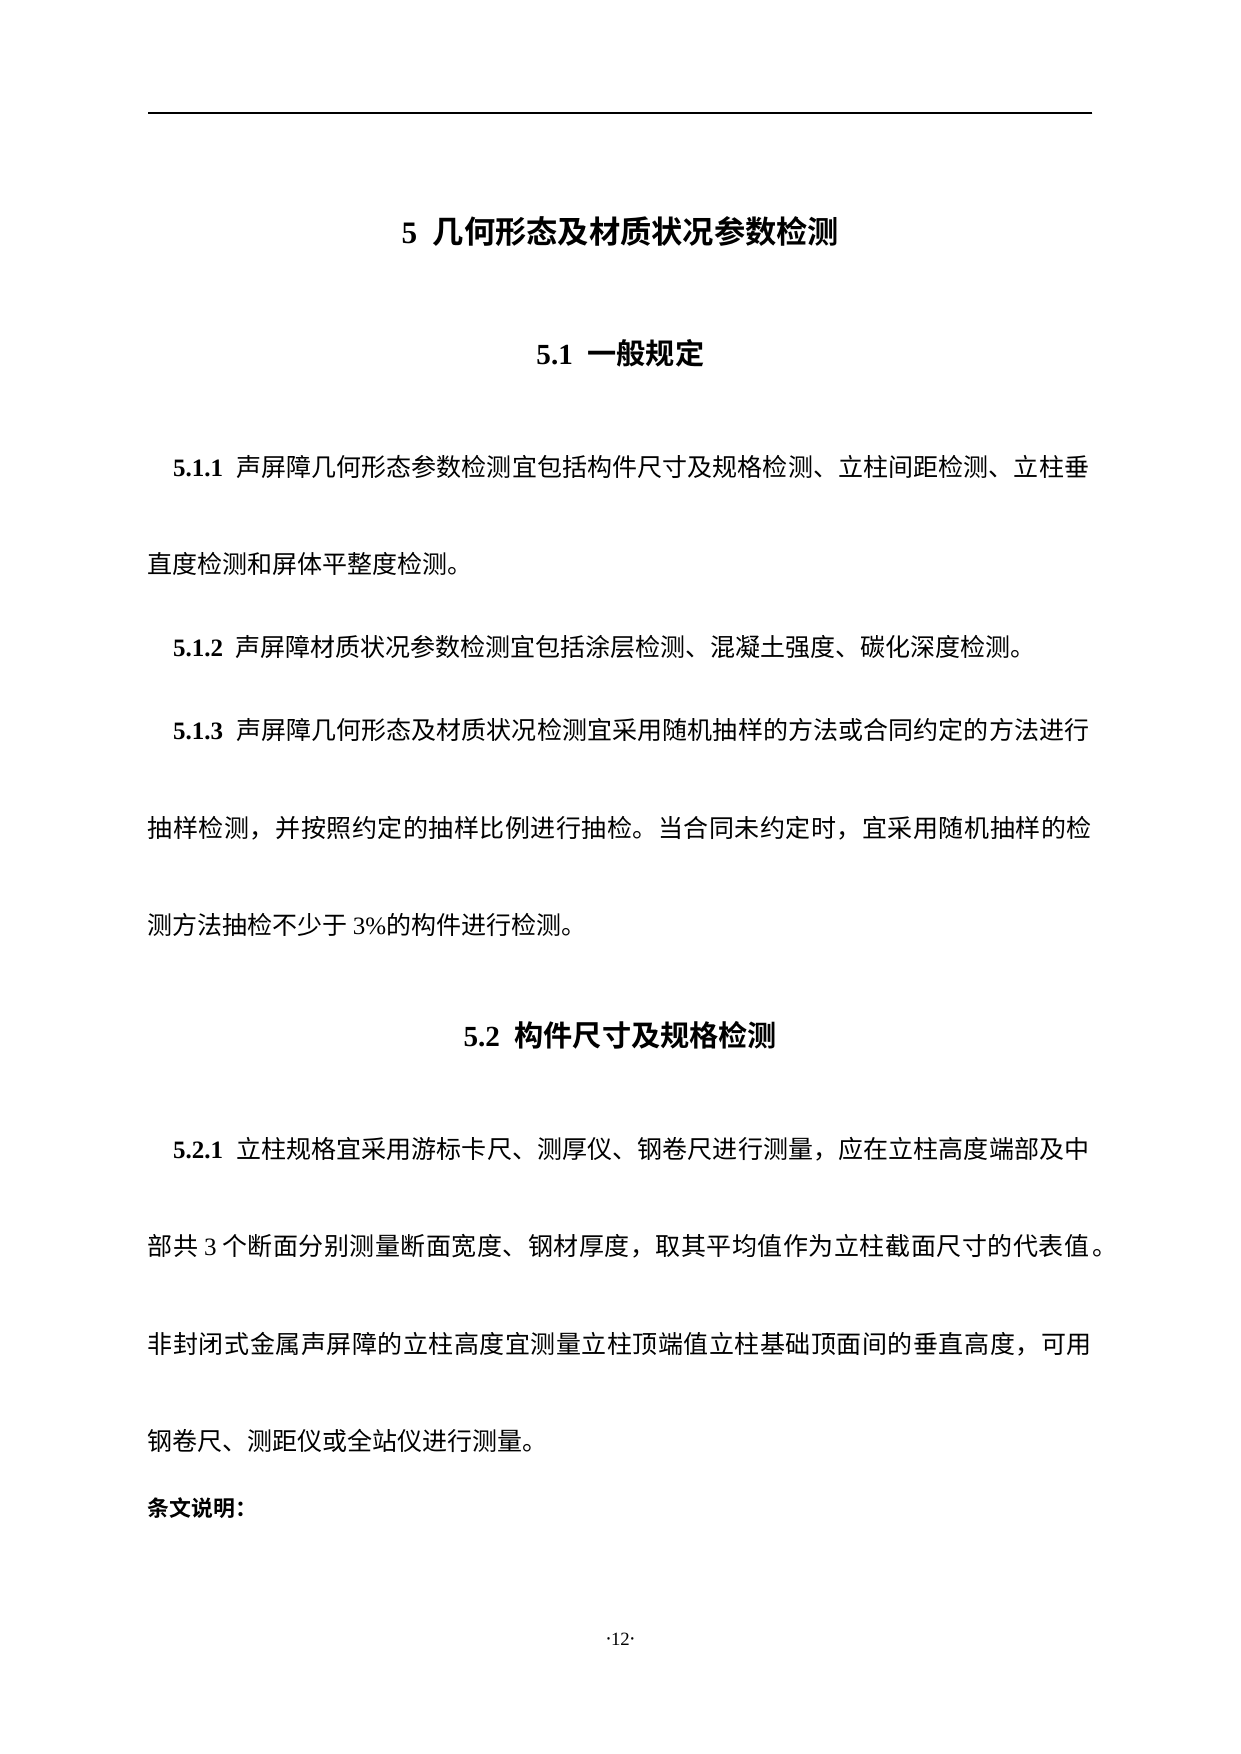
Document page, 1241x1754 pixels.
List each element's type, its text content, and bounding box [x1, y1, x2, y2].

text 5.1.1 声屏障几何形态参数检测宜包括构件尺寸及规格检测、立柱间距检测、立柱垂直度检测和屏体平整度检测。 [148, 433, 1092, 595]
text 5.2.1 立柱规格宜采用游标卡尺、测厚仪、钢卷尺进行测量，应在立柱高度端部及中部共3个断面分别测量断面宽度、钢材厚度，取其平均值作为立柱截面尺寸的代表值。非封闭式金属声屏障的立柱高度宜测量立柱顶端值立柱基础顶面间的垂直高度，可用钢卷尺、测距仪或全站仪进行测量。 [148, 1115, 1092, 1472]
subtitle 5.2 构件尺寸及规格检测 [148, 1002, 1092, 1067]
text 5.1.2 声屏障材质状况参数检测宜包括涂层检测、混凝土强度、碳化深度检测。 [148, 613, 1092, 678]
subtitle 5 几何形态及材质状况参数检测 [148, 197, 1092, 262]
text 条文说明： [148, 1490, 1092, 1523]
subtitle 5.1 一般规定 [148, 319, 1092, 384]
text 5.1.3 声屏障几何形态及材质状况检测宜采用随机抽样的方法或合同约定的方法进行抽样检测，并按照约定的抽样比例进行抽检。当合同未约定时，宜采用随机抽样的检测方法抽检不少于3%的构件进行检测。 [148, 696, 1092, 956]
